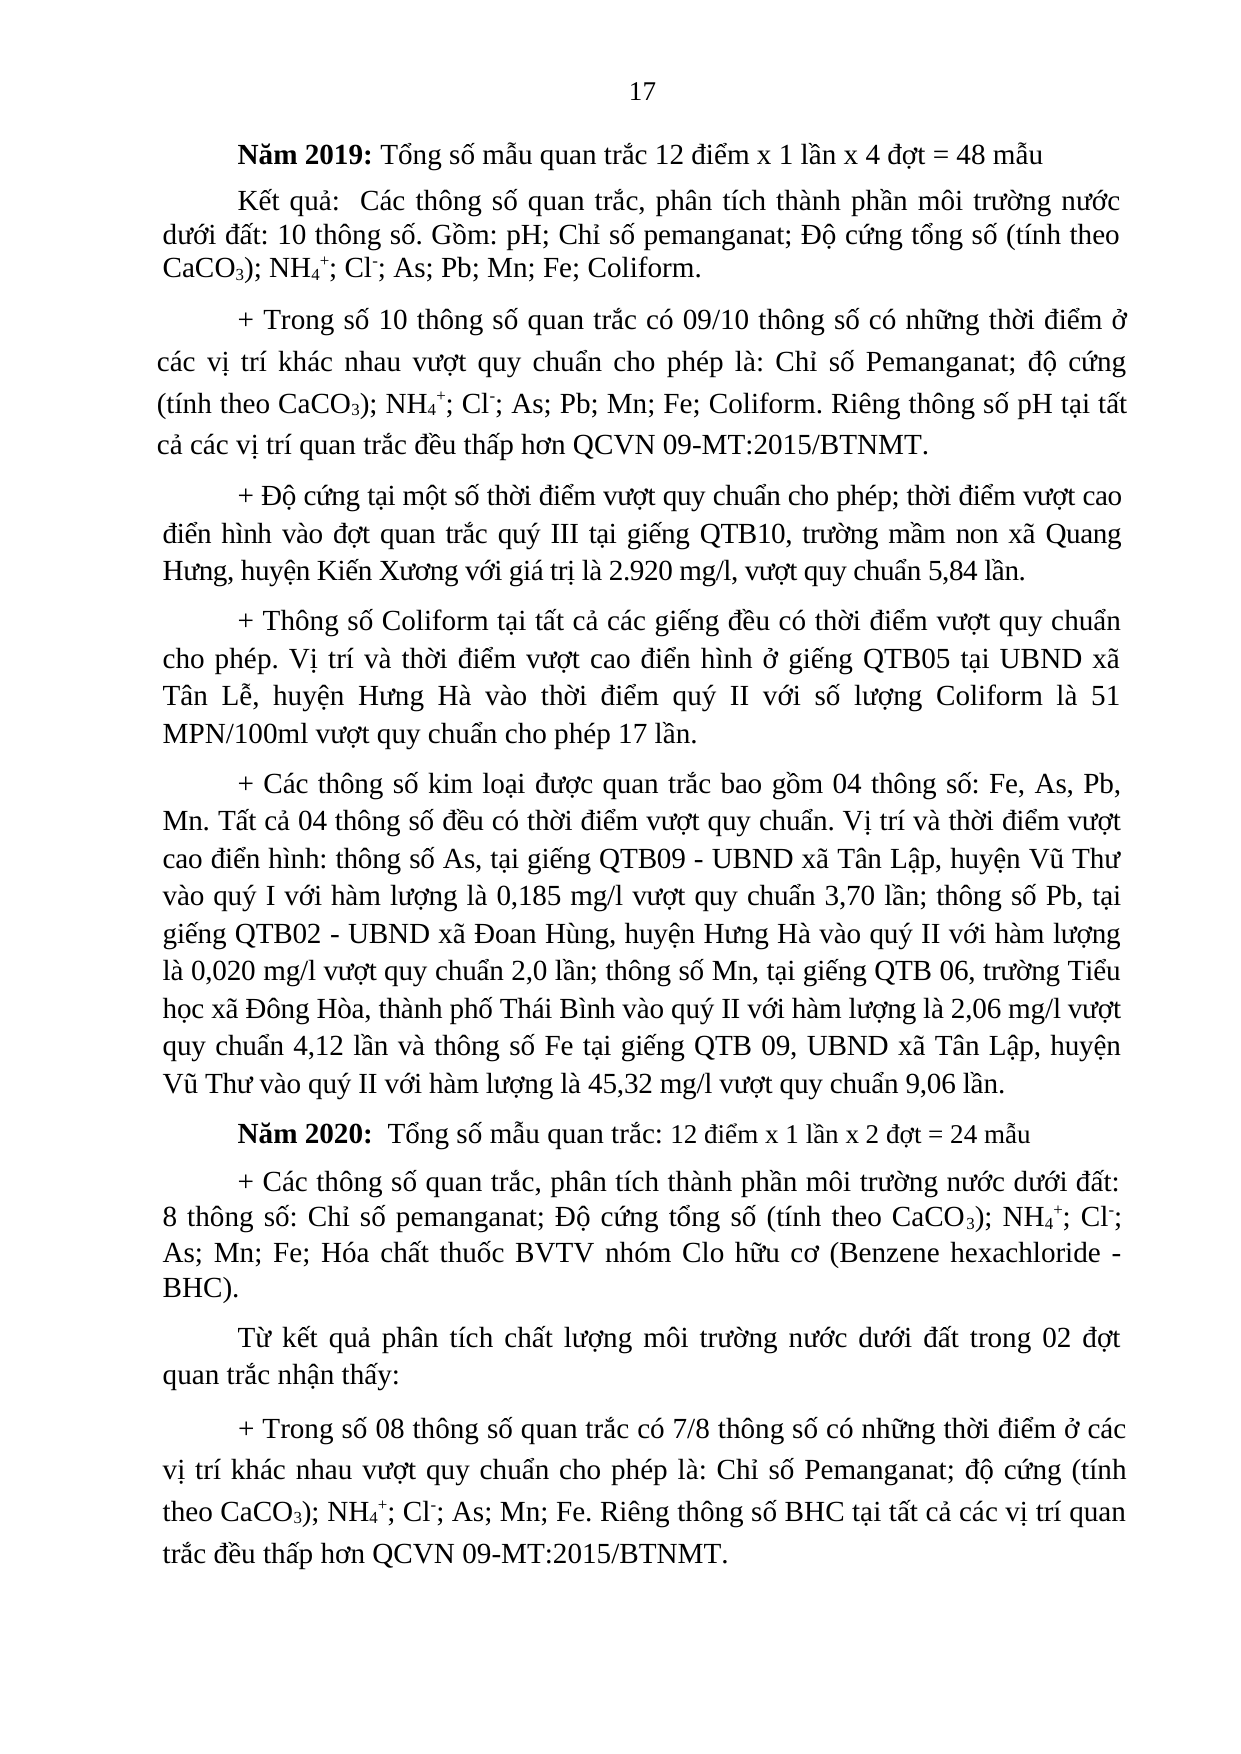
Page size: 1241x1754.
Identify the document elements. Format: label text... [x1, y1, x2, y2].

text Kết quả: Các thông số quan trắc, phân tích thành phần môi trường nước dưới đất: 10 thông số. Gồm: pH; Chỉ số pemanganat; Độ cứng tổng số (tính theo CaCO3); NH4+; Cl-; As; Pb; Mn; Fe; Coliform. [162, 183, 1122, 284]
text + Thông số Coliform tại tất cả các giếng đều có thời điểm vượt quy chuẩn cho phép. Vị trí và thời điểm vượt cao điển hình ở giếng QTB05 tại UBND xã Tân Lễ, huyện Hưng Hà vào thời điểm quý II với số lượng Coliform là 51 MPN/100ml vượt quy chuẩn cho phép 17 lần. [162, 601, 1122, 751]
text Năm 2019: Tổng số mẫu quan trắc 12 điểm x 1 lần x 4 đợt = 48 mẫu [162, 137, 1122, 171]
text + Các thông số quan trắc, phân tích thành phần môi trường nước dưới đất: 8 thông số: Chỉ số pemanganat; Độ cứng tổng số (tính theo CaCO3); NH4+; Cl-; As; Mn; Fe; Hóa chất thuốc BVTV nhóm Clo hữu cơ (Benzene hexachloride - BHC). [162, 1163, 1122, 1305]
text + Độ cứng tại một số thời điểm vượt quy chuẩn cho phép; thời điểm vượt cao điển hình vào đợt quan trắc quý III tại giếng QTB10, trường mầm non xã Quang Hưng, huyện Kiến Xương với giá trị là 2.920 mg/l, vượt quy chuẩn 5,84 lần. [162, 476, 1122, 588]
text + Các thông số kim loại được quan trắc bao gồm 04 thông số: Fe, As, Pb, Mn. Tất cả 04 thông số đều có thời điểm vượt quy chuẩn. Vị trí và thời điểm vượt cao điển hình: thông số As, tại giếng QTB09 - UBND xã Tân Lập, huyện Vũ Thư vào quý I với hàm lượng là 0,185 mg/l vượt quy chuẩn 3,70 lần; thông số Pb, tại giếng QTB02 - UBND xã Đoan Hùng, huyện Hưng Hà vào quý II với hàm lượng là 0,020 mg/l vượt quy chuẩn 2,0 lần; thông số Mn, tại giếng QTB 06, trường Tiểu học xã Đông Hòa, thành phố Thái Bình vào quý II với hàm lượng là 2,06 mg/l vượt quy chuẩn 4,12 lần và thông số Fe tại giếng QTB 09, UBND xã Tân Lập, huyện Vũ Thư vào quý II với hàm lượng là 45,32 mg/l vượt quy chuẩn 9,06 lần. [162, 763, 1122, 1101]
text Năm 2020: Tổng số mẫu quan trắc: 12 điểm x 1 lần x 2 đợt = 24 mẫu [162, 1113, 1122, 1151]
text + Trong số 08 thông số quan trắc có 7/8 thông số có những thời điểm ở các vị trí khác nhau vượt quy chuẩn cho phép là: Chỉ số Pemanganat; độ cứng (tính theo CaCO3); NH4+; Cl-; As; Mn; Fe. Riêng thông số BHC tại tất cả các vị trí quan trắc đều thấp hơn QCVN 09-MT:2015/BTNMT. [162, 1405, 1128, 1571]
text + Trong số 10 thông số quan trắc có 09/10 thông số có những thời điểm ở các vị trí khác nhau vượt quy chuẩn cho phép là: Chỉ số Pemanganat; độ cứng (tính theo CaCO3); NH4+; Cl-; As; Pb; Mn; Fe; Coliform. Riêng thông số pH tại tất cả các vị trí quan trắc đều thấp hơn QCVN 09-MT:2015/BTNMT. [157, 296, 1128, 463]
text Từ kết quả phân tích chất lượng môi trường nước dưới đất trong 02 đợt quan trắc nhận thấy: [162, 1317, 1122, 1392]
